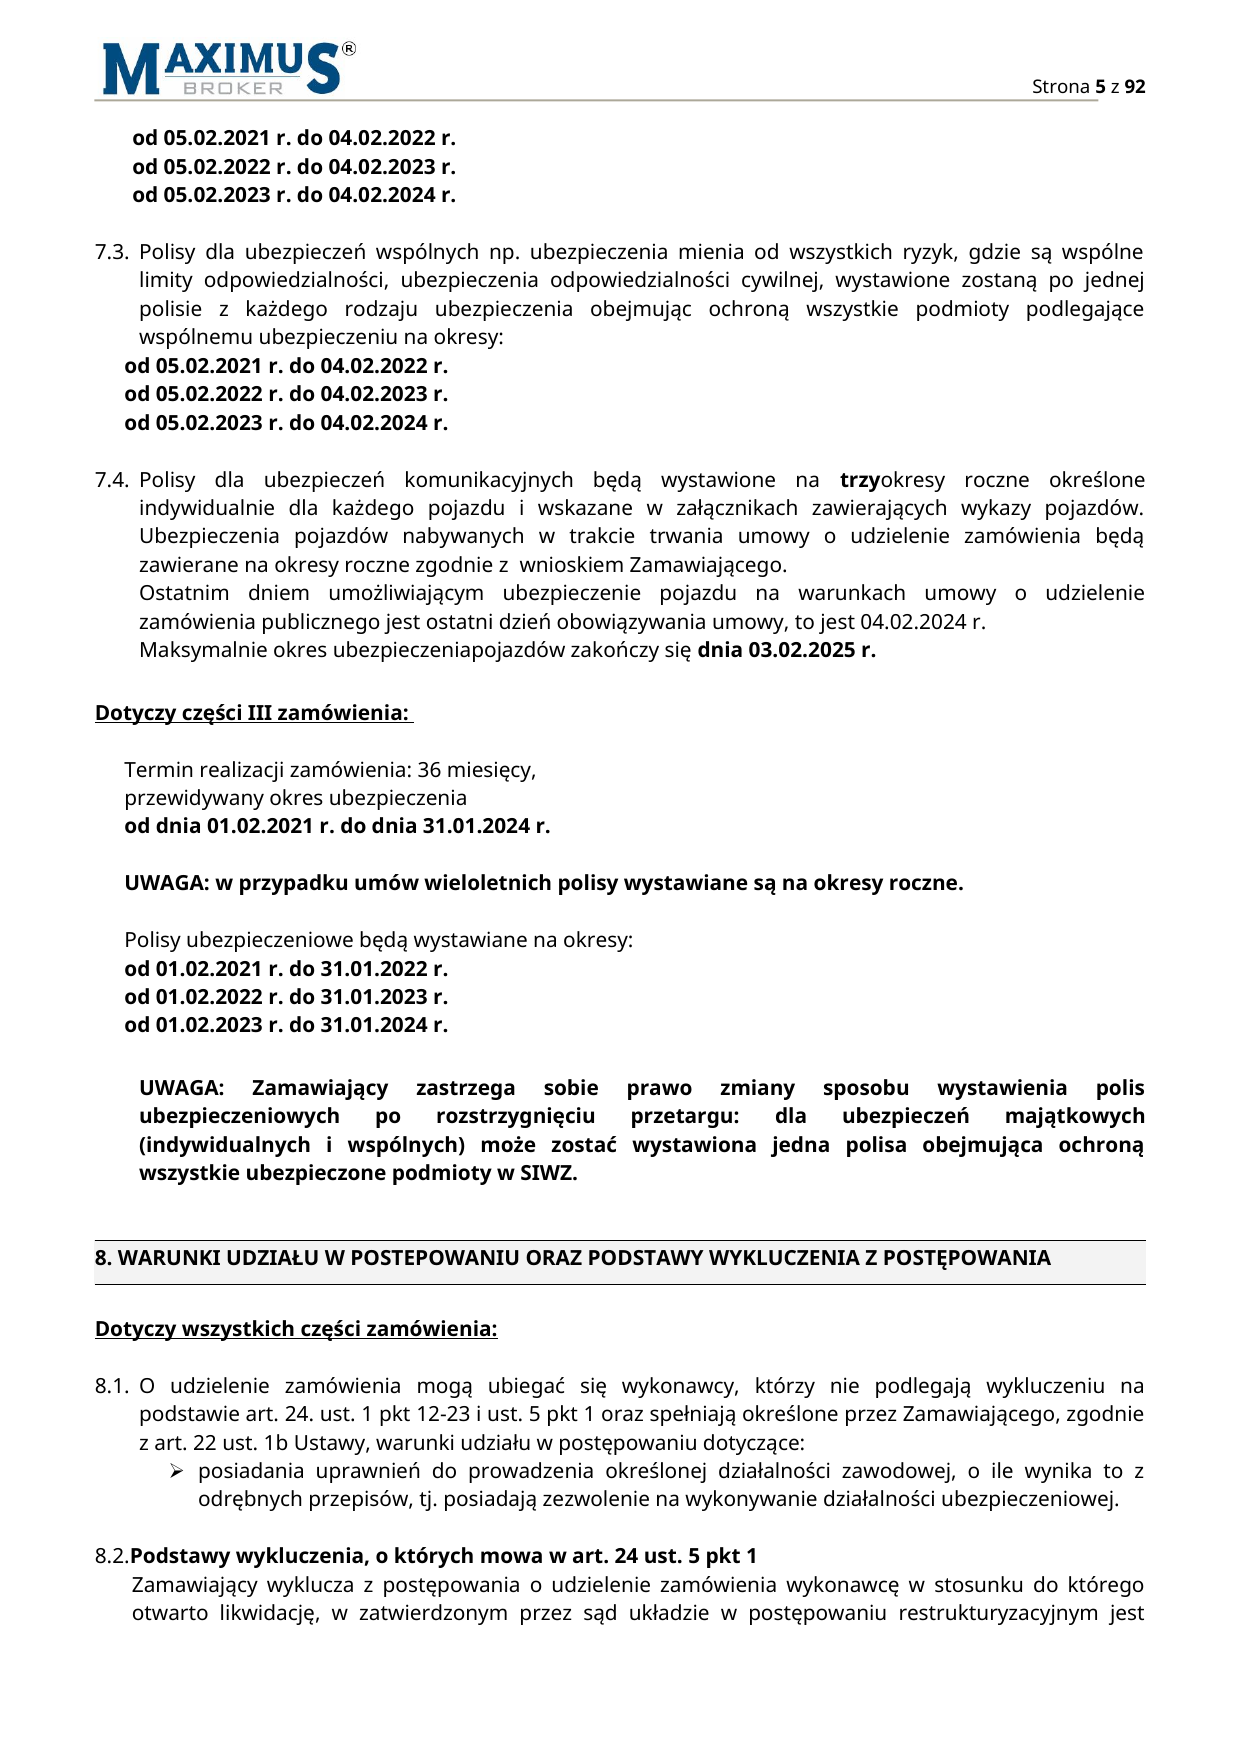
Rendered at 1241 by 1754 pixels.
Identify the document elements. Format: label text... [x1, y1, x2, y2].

text UWAGA: Zamawiający zastrzega sobie prawo zmiany sposobu wystawienia polis ubezpieczeniowych po rozstrzygnięciu przetargu: dla ubezpieczeń majątkowych (indywidualnych i wspólnych) może zostać wystawiona jedna polisa obejmująca ochroną wszystkie ubezpieczone podmioty w SIWZ. [139, 1073, 1146, 1187]
text od 05.02.2022 r. do 04.02.2023 r. [124, 379, 1146, 408]
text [132, 1570, 1146, 1627]
text od 01.02.2022 r. do 31.01.2023 r. [124, 982, 1146, 1011]
text od 05.02.2023 r. do 04.02.2024 r. [132, 180, 1146, 209]
text UWAGA: w przypadku umów wieloletnich polisy wystawiane są na okresy roczne. [124, 868, 1146, 897]
text od 01.02.2023 r. do 31.01.2024 r. [124, 1011, 1146, 1039]
list O udzielenie zamówienia mogą ubiegać się wykonawcy, którzy nie podlegają wykluczeniu na podstawie art. 24. ust. 1 pkt 12-23 i ust. 5 pkt 1 oraz spełniają określone przez Zamawiającego, zgodnie z art. 22 ust. 1b Ustawy, warunki udziału w postępowaniu dotyczące: [94, 1371, 1146, 1456]
list posiadania uprawnień do prowadzenia określonej działalności zawodowej, o ile wynika to z odrębnych przepisów, tj. posiadają zezwolenie na wykonywanie działalności ubezpieczeniowej. [168, 1456, 1146, 1513]
subtitle 8. WARUNKI UDZIAŁU W POSTEPOWANIU ORAZ PODSTAWY WYKLUCZENIA Z POSTĘPOWANIA [94, 1241, 1146, 1285]
text Ostatnim dniem umożliwiającym ubezpieczenie pojazdu na warunkach umowy o udzielenie zamówienia publicznego jest ostatni dzień obowiązywania umowy, to jest 04.02.2024 r. [139, 578, 1146, 635]
text od 01.02.2021 r. do 31.01.2022 r. [124, 954, 1146, 982]
text od 05.02.2022 r. do 04.02.2023 r. [132, 152, 1146, 180]
text od 05.02.2021 r. do 04.02.2022 r. [124, 351, 1146, 379]
text od dnia 01.02.2021 r. do dnia 31.01.2024 r. [94, 812, 1146, 840]
text Termin realizacji zamówienia: 36 miesięcy, [124, 755, 1146, 783]
picture [97, 37, 362, 99]
text Dotyczy wszystkich części zamówienia: [94, 1314, 1146, 1342]
list Polisy dla ubezpieczeń wspólnych np. ubezpieczenia mienia od wszystkich ryzyk, gdzie są wspólne limity odpowiedzialności, ubezpieczenia odpowiedzialności cywilnej, wystawione zostaną po jednej polisie z każdego rodzaju ubezpieczenia obejmując ochroną wszystkie podmioty podlegające wspólnemu ubezpieczeniu na okresy: [94, 237, 1146, 351]
text Polisy ubezpieczeniowe będą wystawiane na okresy: [124, 925, 1146, 954]
text 8.2.Podstawy wykluczenia, o których mowa w art. 24 ust. 5 pkt 1 [94, 1541, 1146, 1570]
text Maksymalnie okres ubezpieczeniapojazdów zakończy się dnia 03.02.2025 r. [139, 635, 1146, 664]
text od 05.02.2021 r. do 04.02.2022 r. [132, 123, 1146, 152]
text przewidywany okres ubezpieczenia [124, 783, 1146, 812]
text od 05.02.2023 r. do 04.02.2024 r. [124, 408, 1146, 436]
list Polisy dla ubezpieczeń komunikacyjnych będą wystawione na trzyokresy roczne określone indywidualnie dla każdego pojazdu i wskazane w załącznikach zawierających wykazy pojazdów. Ubezpieczenia pojazdów nabywanych w trakcie trwania umowy o udzielenie zamówienia będą zawierane na okresy roczne zgodnie z wnioskiem Zamawiającego. [94, 465, 1146, 578]
text Dotyczy części III zamówienia: [94, 698, 1146, 726]
